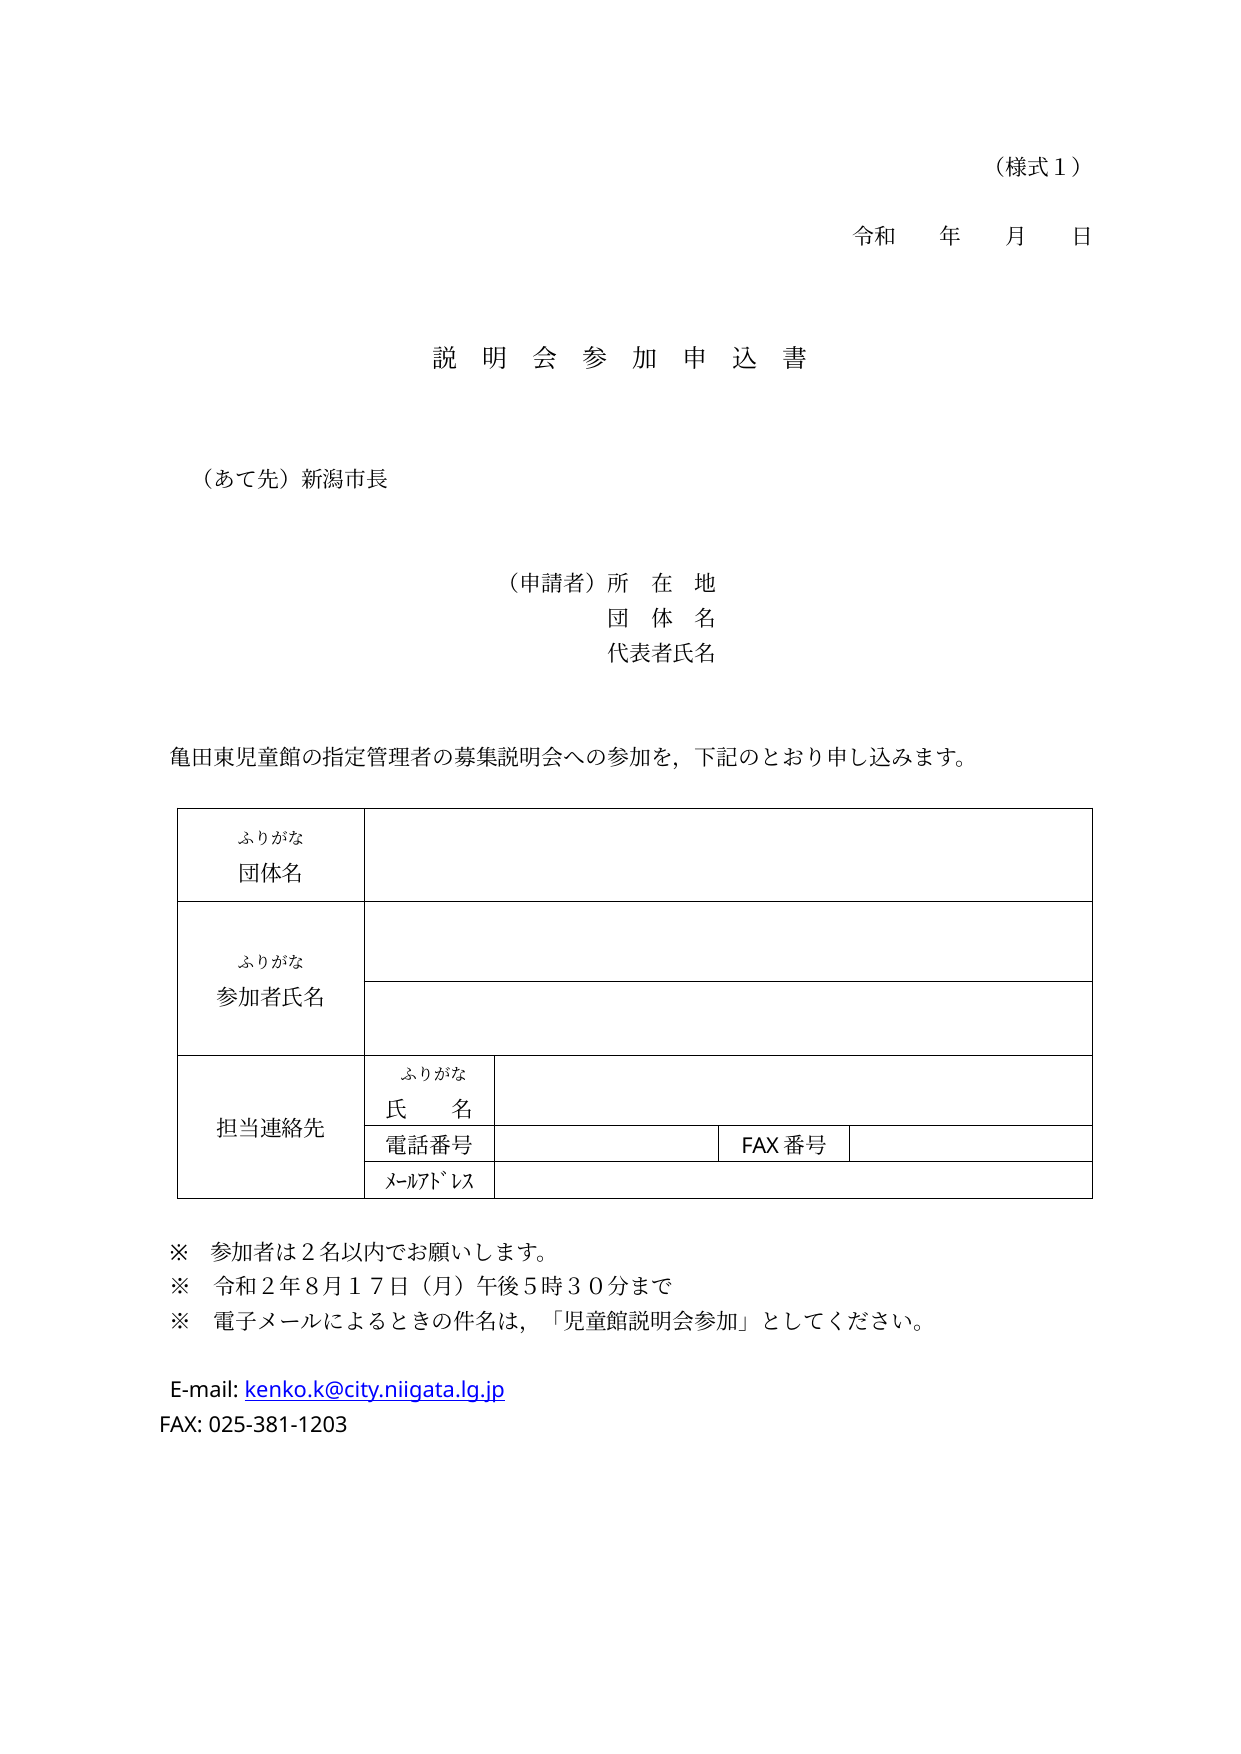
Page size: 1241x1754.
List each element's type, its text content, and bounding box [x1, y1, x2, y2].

table_cell [495, 1056, 1092, 1125]
text （あて先）新潟市長 [148, 461, 1092, 495]
text 亀田東児童館の指定管理者の募集説明会への参加を，下記のとおり申し込みます。 [148, 738, 1092, 773]
text （様式１） [148, 148, 1092, 183]
table_cell [495, 1126, 718, 1161]
table_cell [850, 1126, 1092, 1161]
text FAX: 025-381-1203 [148, 1407, 1092, 1441]
text ※ 電子メールによるときの件名は，「児童館説明会参加」としてください。 [148, 1303, 1092, 1337]
table_cell 電話番号 [365, 1126, 494, 1161]
table_cell ﾒｰﾙｱﾄﾞﾚｽ [365, 1162, 494, 1198]
table_cell FAX番号 [719, 1126, 849, 1161]
table_cell ふりがな 参加者氏名 [178, 902, 364, 1055]
table_cell [495, 1162, 1092, 1198]
text （申請者）所 在 地 [148, 565, 1092, 599]
table_cell ふりがな 氏 名 [365, 1056, 494, 1125]
table_header ふりがな 団体名 [178, 809, 364, 901]
table_cell 担当連絡先 [178, 1056, 364, 1198]
text 説 明 会 参 加 申 込 書 [148, 322, 1092, 391]
table_header [365, 809, 1092, 901]
table_cell [365, 982, 1092, 1055]
text E-mail: kenko.k@city.niigata.lg.jp [148, 1372, 1092, 1407]
text 令和 年 月 日 [148, 218, 1092, 253]
text ※ 参加者は２名以内でお願いします。 [148, 1233, 1092, 1268]
text 代表者氏名 [148, 634, 1092, 669]
table_cell [365, 902, 1092, 981]
text ※ 令和２年８月１７日（月）午後５時３０分まで [148, 1268, 1092, 1303]
text 団 体 名 [148, 599, 1092, 634]
